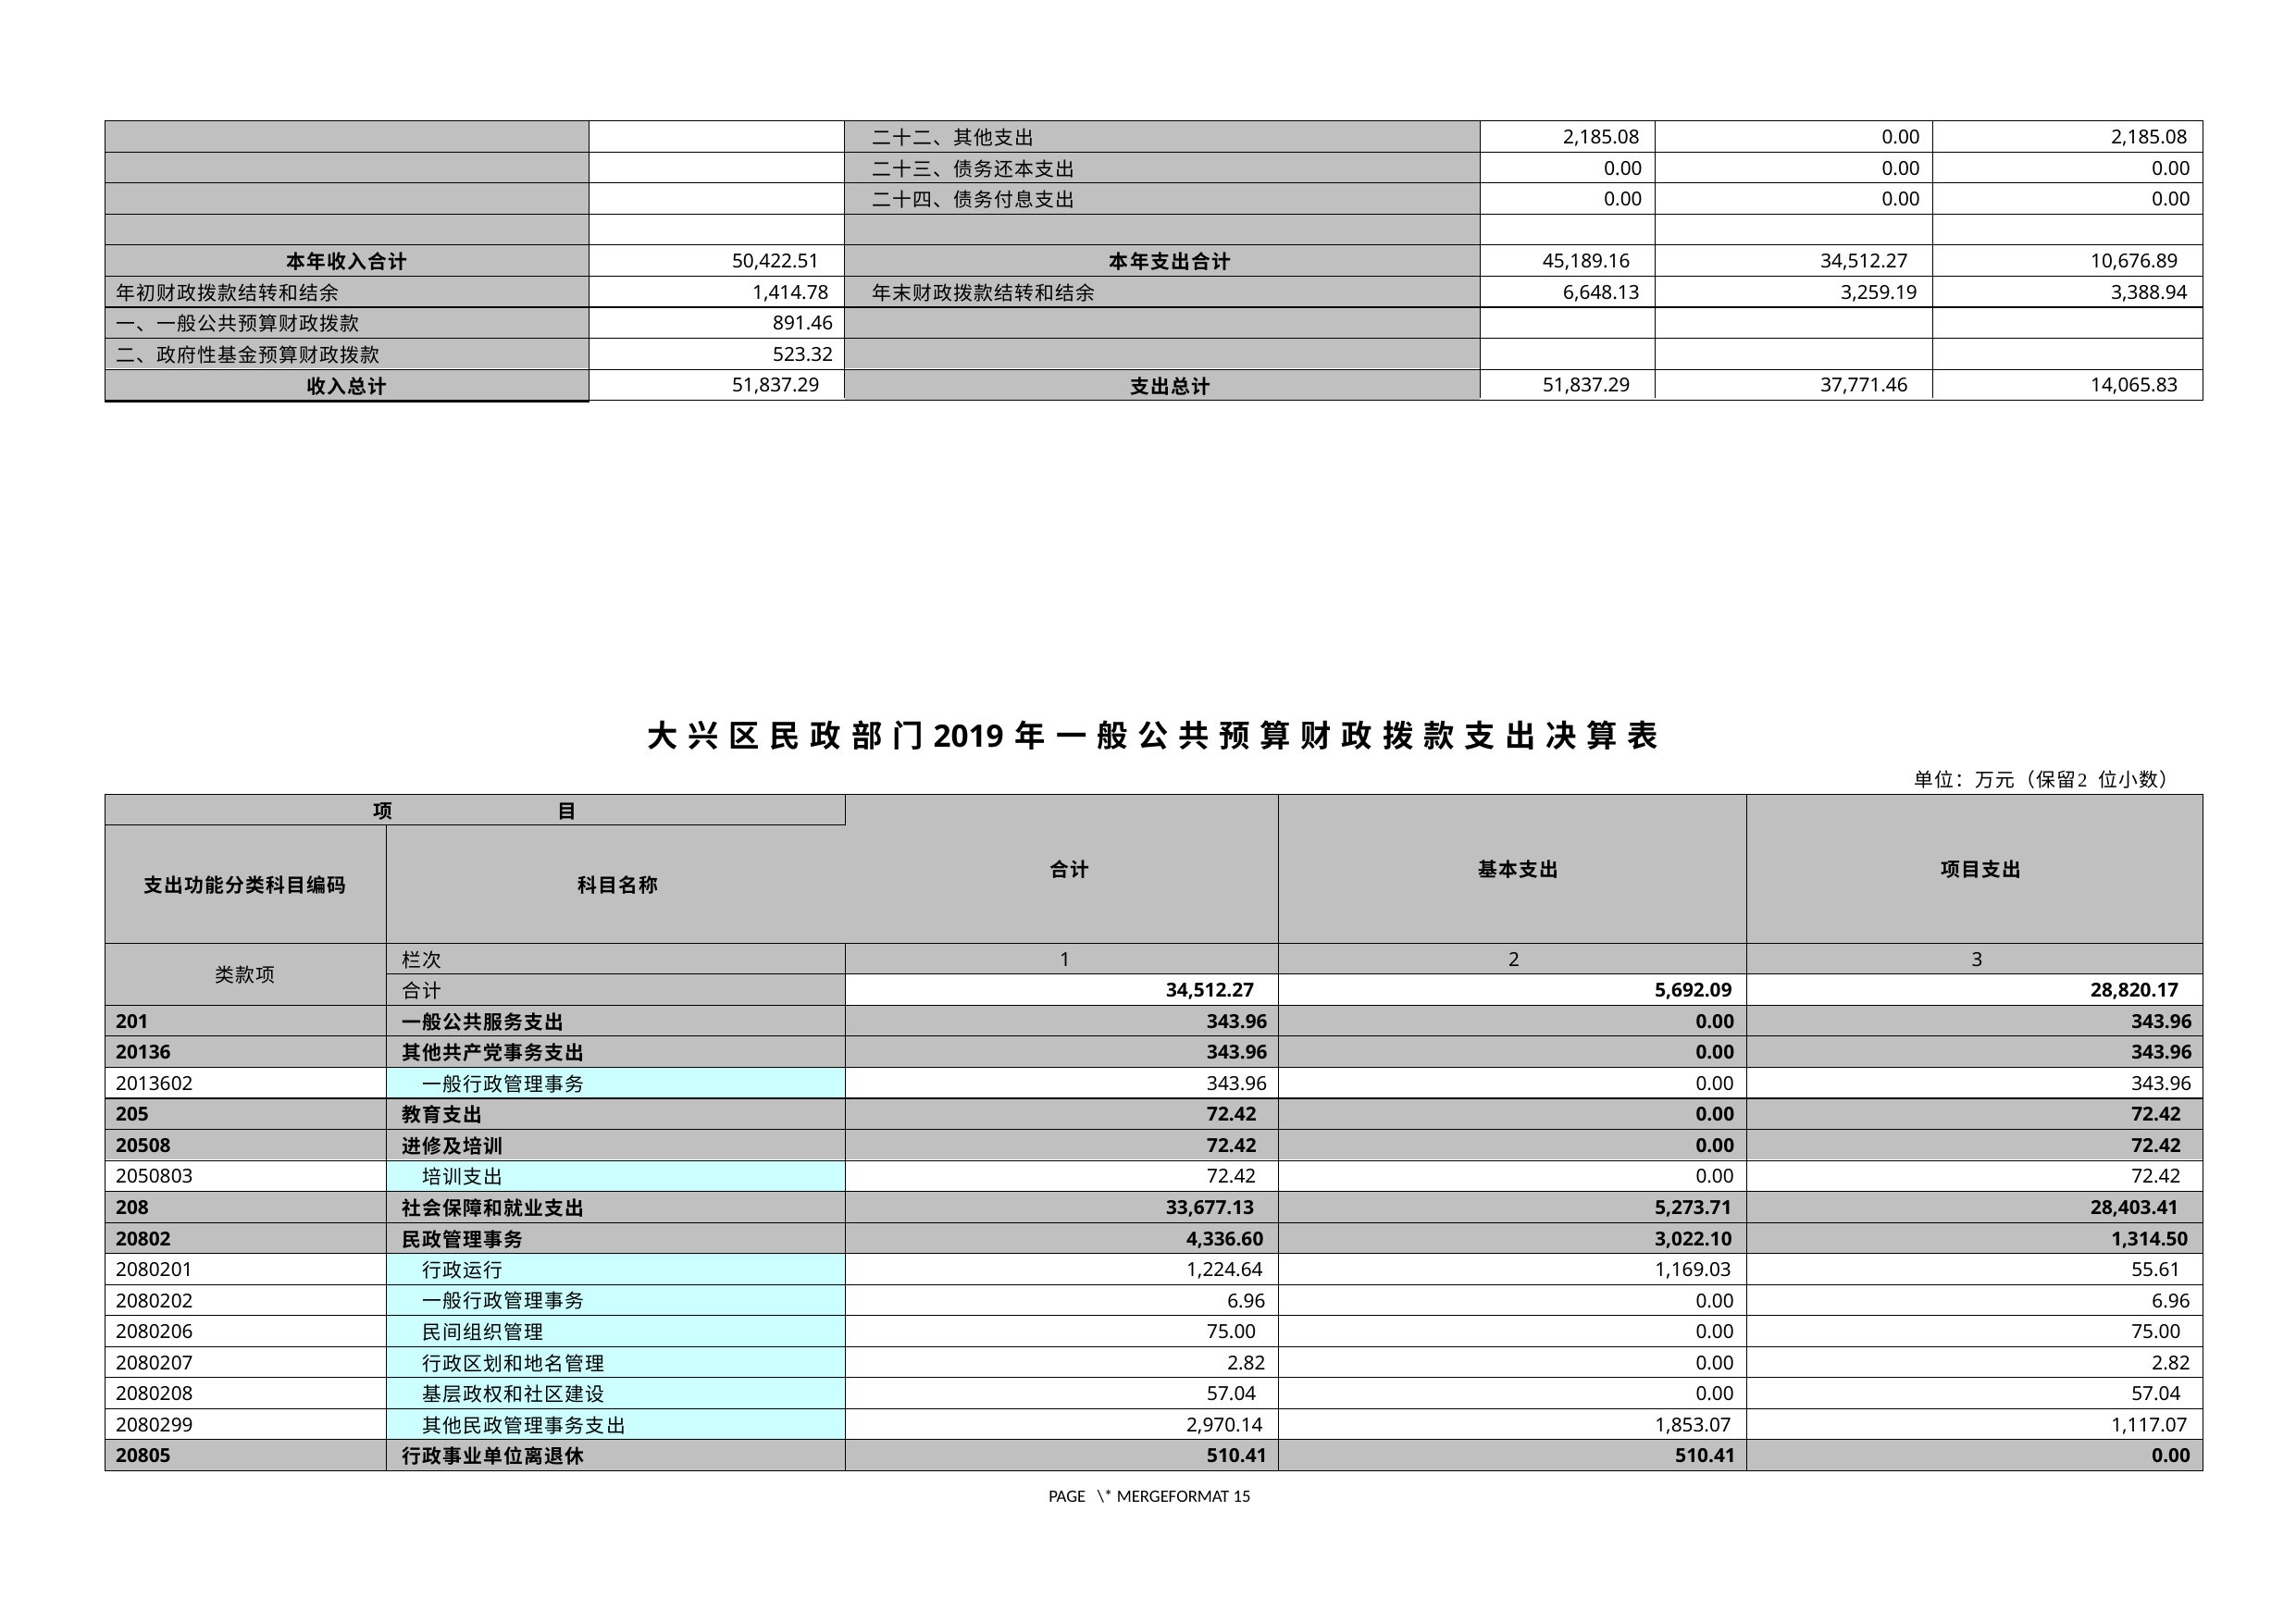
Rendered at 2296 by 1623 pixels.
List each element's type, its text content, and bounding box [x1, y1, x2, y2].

table_cell 一、一般公共预算财政拨款 [105, 308, 589, 338]
table_cell 0.00 [1933, 153, 2203, 182]
table_cell 0.00 [1279, 1161, 1746, 1191]
table_cell [1656, 215, 1932, 244]
table_cell [1933, 308, 2203, 338]
table_cell 2,970.14 [846, 1409, 1278, 1439]
table_cell [105, 121, 589, 152]
table_cell 2080202 [105, 1285, 386, 1315]
table_cell 行政区划和地名管理 [387, 1347, 845, 1377]
table_cell 523.32 [590, 339, 844, 368]
table_cell 2080201 [105, 1254, 386, 1284]
table_cell 20802 [105, 1223, 386, 1253]
table_cell 6.96 [1747, 1285, 2203, 1315]
table_cell 2080206 [105, 1316, 386, 1346]
table_cell 343.96 [1747, 1006, 2203, 1035]
table_cell 343.96 [846, 1068, 1278, 1097]
table_cell 2,185.08 [1481, 121, 1655, 152]
table_cell 1,314.50 [1747, 1223, 2203, 1253]
table_cell 51,837.29 [1480, 370, 1655, 400]
table_cell 45,189.16 [1481, 245, 1655, 276]
table_cell 10,676.89 [1933, 245, 2203, 276]
table_cell 栏次 [387, 944, 845, 973]
table_cell 0.00 [1747, 1440, 2203, 1470]
table_cell 57.04 [846, 1378, 1278, 1408]
table_cell [845, 308, 1480, 338]
table_cell 一般行政管理事务 [387, 1285, 845, 1315]
table_cell [1481, 339, 1655, 368]
table_cell 75.00 [846, 1316, 1278, 1346]
table_cell [105, 183, 589, 214]
table_cell 0.00 [1656, 183, 1932, 214]
table_cell [1481, 308, 1655, 338]
table_cell [590, 153, 844, 182]
table_cell 支出总计 [845, 370, 1480, 400]
table_cell 二十二、其他支出 [845, 121, 1480, 152]
table_cell 2080299 [105, 1409, 386, 1439]
table_cell 支出功能分类科目编码 [105, 825, 386, 943]
table_cell 0.00 [1279, 1316, 1746, 1346]
table_cell [590, 121, 844, 152]
table_cell 6,648.13 [1481, 277, 1655, 306]
table_cell 2080207 [105, 1347, 386, 1377]
table_cell 2080208 [105, 1378, 386, 1408]
table_cell 34,512.27 [1656, 245, 1932, 276]
table_cell 20136 [105, 1036, 386, 1067]
table_cell [590, 183, 844, 214]
table_cell 0.00 [1279, 1130, 1746, 1159]
table_cell 0.00 [1279, 1099, 1746, 1129]
table_header 基本支出 [1279, 795, 1746, 943]
table_cell 一般行政管理事务 [387, 1068, 845, 1097]
table_cell 收入总计 [105, 370, 589, 400]
table_cell 20805 [105, 1440, 386, 1470]
table_cell 1,224.64 [846, 1254, 1278, 1284]
table_cell 510.41 [846, 1440, 1278, 1470]
table_cell 72.42 [1747, 1099, 2203, 1129]
table_cell 510.41 [1279, 1440, 1746, 1470]
table_cell 72.42 [846, 1099, 1278, 1129]
table_cell 3 [1747, 944, 2203, 973]
table_cell [845, 215, 1480, 244]
table_cell 5,273.71 [1279, 1192, 1746, 1222]
table_cell 本年收入合计 [105, 245, 589, 276]
table_cell 20508 [105, 1130, 386, 1159]
table_cell 34,512.27 [846, 974, 1278, 1005]
table_cell 1 [846, 944, 1278, 973]
table_cell 0.00 [1656, 121, 1932, 152]
table_cell 72.42 [1747, 1130, 2203, 1159]
table_cell 343.96 [846, 1036, 1278, 1067]
table_cell 55.61 [1747, 1254, 2203, 1284]
table_cell 一般公共服务支出 [387, 1006, 845, 1035]
table_cell 0.00 [1279, 1006, 1746, 1035]
table_cell 3,022.10 [1279, 1223, 1746, 1253]
table_cell 6.96 [846, 1285, 1278, 1315]
table_cell 2,185.08 [1933, 121, 2203, 152]
table_cell 0.00 [1481, 153, 1655, 182]
table_cell 进修及培训 [387, 1130, 845, 1159]
table_cell 0.00 [1933, 183, 2203, 214]
table_cell 0.00 [1279, 1378, 1746, 1408]
table_cell 0.00 [1279, 1068, 1746, 1097]
table_cell 科目名称 [387, 825, 846, 943]
text 单位：万元（保留2位小数） [116, 763, 2179, 794]
table_cell 891.46 [590, 308, 844, 338]
table_cell 2050803 [105, 1161, 386, 1191]
table_cell 37,771.46 [1655, 370, 1932, 400]
table_cell 205 [105, 1099, 386, 1129]
table_cell 14,065.83 [1933, 370, 2203, 400]
table_cell 1,117.07 [1747, 1409, 2203, 1439]
table_cell 社会保障和就业支出 [387, 1192, 845, 1222]
table_cell 教育支出 [387, 1099, 845, 1129]
table_cell [105, 153, 589, 182]
table_cell 28,403.41 [1747, 1192, 2203, 1222]
table_cell [1933, 339, 2203, 368]
table_cell 201 [105, 1006, 386, 1035]
table_cell 2.82 [846, 1347, 1278, 1377]
table_cell 72.42 [846, 1130, 1278, 1159]
table_cell 行政运行 [387, 1254, 845, 1284]
table_cell 28,820.17 [1747, 974, 2203, 1005]
table_cell 民政管理事务 [387, 1223, 845, 1253]
table_cell 年初财政拨款结转和结余 [105, 277, 589, 306]
table_cell 3,388.94 [1933, 277, 2203, 306]
table_cell 二、政府性基金预算财政拨款 [105, 339, 589, 368]
table_header 项 目 [105, 795, 845, 824]
table_cell 2.82 [1747, 1347, 2203, 1377]
table_cell 1,853.07 [1279, 1409, 1746, 1439]
table_cell 二十四、债务付息支出 [845, 183, 1480, 214]
table_cell 0.00 [1279, 1347, 1746, 1377]
table_cell 51,837.29 [590, 370, 844, 400]
table_cell 0.00 [1481, 183, 1655, 214]
table_cell 本年支出合计 [845, 245, 1480, 276]
table_cell 0.00 [1656, 153, 1932, 182]
table_cell 343.96 [846, 1006, 1278, 1035]
table_cell 3,259.19 [1656, 277, 1932, 306]
table_cell [590, 215, 844, 244]
table_cell 343.96 [1747, 1036, 2203, 1067]
table_cell 其他民政管理事务支出 [387, 1409, 845, 1439]
table_cell 72.42 [846, 1161, 1278, 1191]
table_cell 民间组织管理 [387, 1316, 845, 1346]
table_cell 343.96 [1747, 1068, 2203, 1097]
table_cell 4,336.60 [846, 1223, 1278, 1253]
table_header 项目支出 [1747, 795, 2203, 943]
table_cell 培训支出 [387, 1161, 845, 1191]
table_cell 合计 [387, 974, 845, 1005]
table_header 合计 [846, 795, 1278, 943]
text 大兴区民政部门2019年一般公共预算财政拨款支出决算表 [116, 703, 2179, 763]
table_cell [105, 215, 589, 244]
table_cell 其他共产党事务支出 [387, 1036, 845, 1067]
table_cell 50,422.51 [590, 245, 844, 276]
table_cell 年末财政拨款结转和结余 [845, 277, 1480, 306]
table_cell [1656, 339, 1932, 368]
table_cell 1,414.78 [590, 277, 844, 306]
table_cell 0.00 [1279, 1285, 1746, 1315]
table_cell 75.00 [1747, 1316, 2203, 1346]
table_cell [1656, 308, 1932, 338]
table_cell [1933, 215, 2203, 244]
table_cell 类款项 [105, 944, 386, 1005]
table_cell 72.42 [1747, 1161, 2203, 1191]
table_cell 2 [1279, 944, 1746, 973]
table_cell 行政事业单位离退休 [387, 1440, 845, 1470]
table_cell 0.00 [1279, 1036, 1746, 1067]
table_cell 1,169.03 [1279, 1254, 1746, 1284]
table_cell 二十三、债务还本支出 [845, 153, 1480, 182]
table_cell [845, 339, 1480, 368]
table_cell 208 [105, 1192, 386, 1222]
table_cell 2013602 [105, 1068, 386, 1097]
table_cell [1481, 215, 1655, 244]
table_cell 57.04 [1747, 1378, 2203, 1408]
table_cell 基层政权和社区建设 [387, 1378, 845, 1408]
table_cell 5,692.09 [1279, 974, 1746, 1005]
table_cell 33,677.13 [846, 1192, 1278, 1222]
